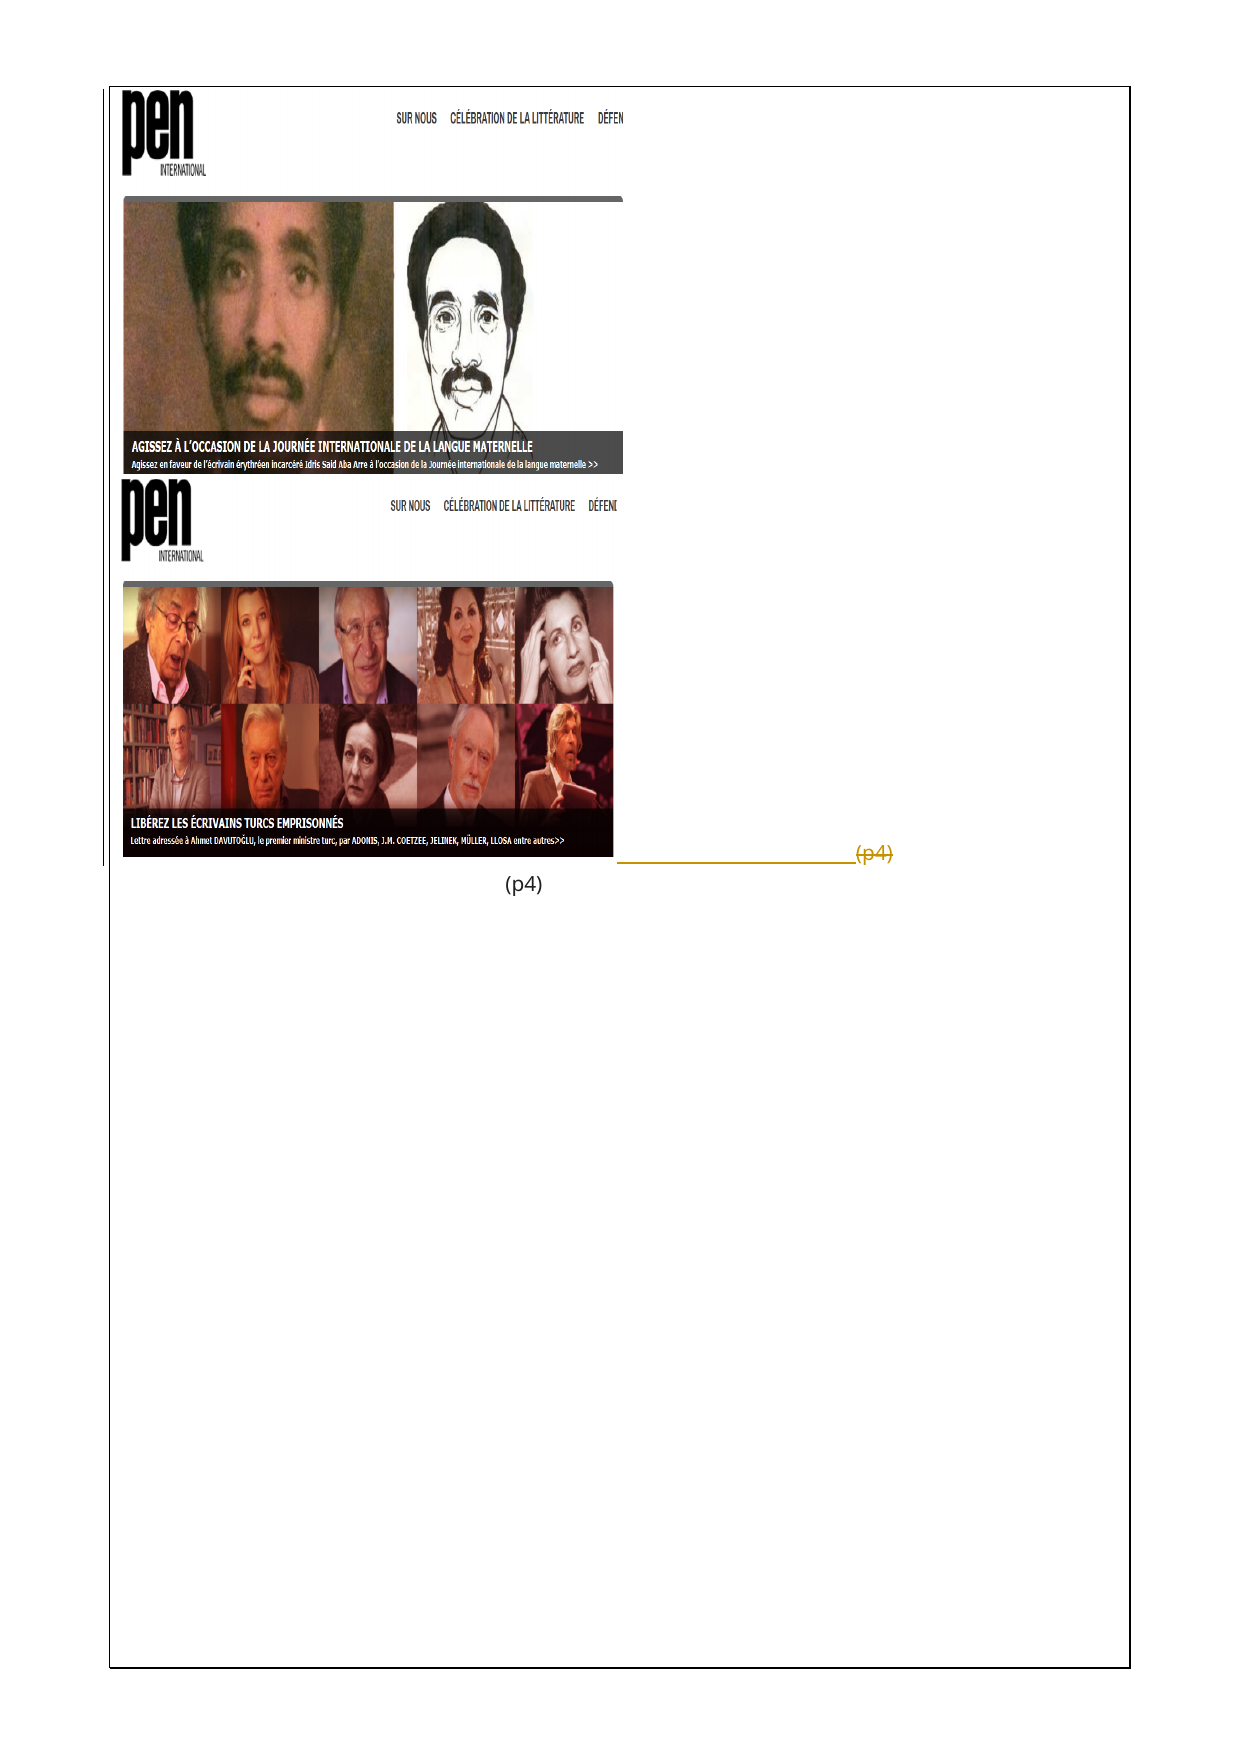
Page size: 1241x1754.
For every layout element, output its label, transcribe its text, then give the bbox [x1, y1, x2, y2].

picture [118, 88, 623, 474]
picture [118, 475, 617, 861]
